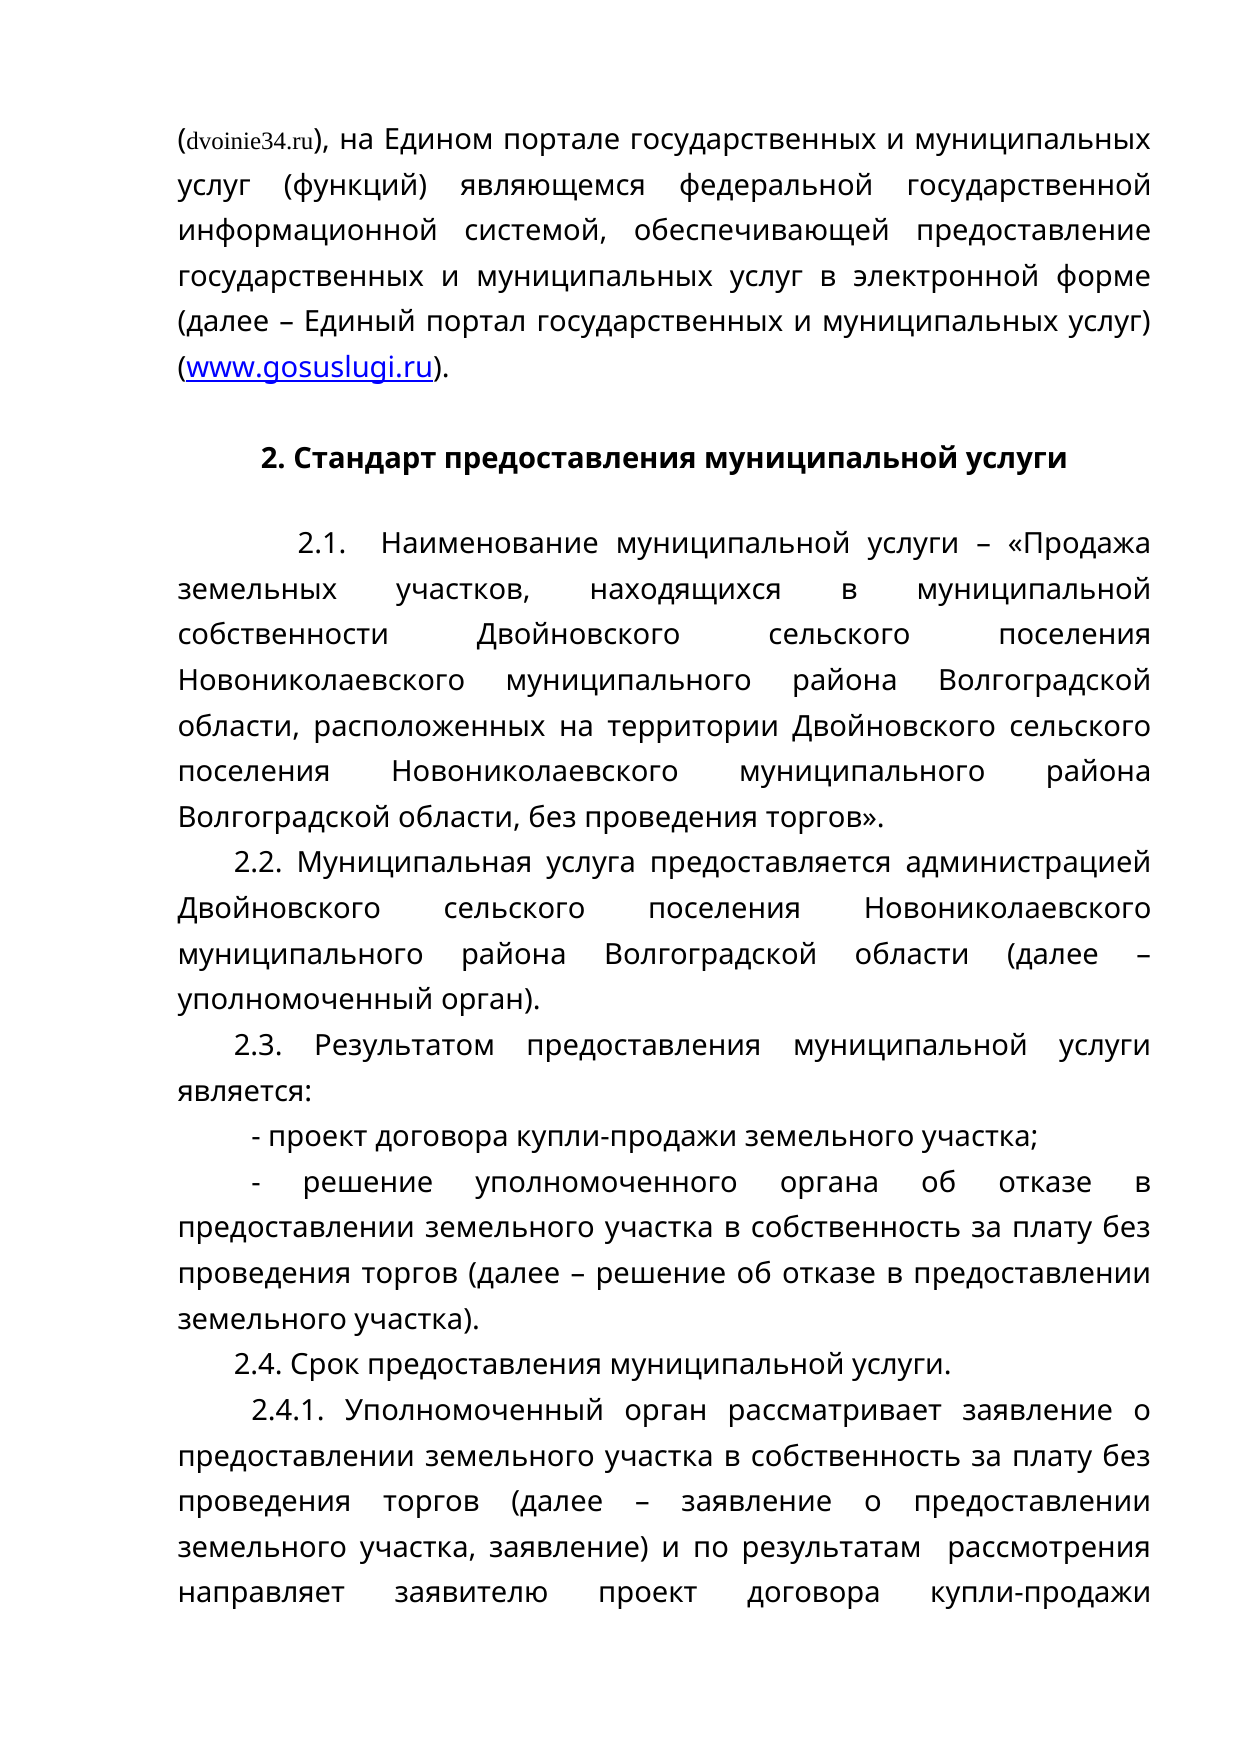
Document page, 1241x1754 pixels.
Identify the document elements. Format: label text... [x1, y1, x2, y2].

text 2.1. Наименование муниципальной услуги – «Продажа земельных участков, находящихся в муниципальной собственности Двойновского сельского поселения Новониколаевского муниципального района Волгоградской области, расположенных на территории Двойновского сельского поселения Новониколаевского муниципального района Волгоградской области, без проведения торгов». [177, 522, 1152, 836]
text 2.4. Срок предоставления муниципальной услуги. [177, 1343, 1152, 1383]
text 2.2. Муниципальная услуга предоставляется администрацией Двойновского сельского поселения Новониколаевского муниципального района Волгоградской области (далее – уполномоченный орган). [177, 842, 1152, 1018]
text - проект договора купли-продажи земельного участка; [177, 1115, 1152, 1155]
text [177, 1389, 1152, 1611]
text - решение уполномоченного органа об отказе в предоставлении земельного участка в собственность за плату без проведения торгов (далее – решение об отказе в предоставлении земельного участка). [177, 1161, 1152, 1338]
text 2.3. Результатом предоставления муниципальной услуги является: [177, 1024, 1152, 1109]
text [177, 118, 1152, 386]
text 2. Стандарт предоставления муниципальной услуги [177, 437, 1152, 477]
